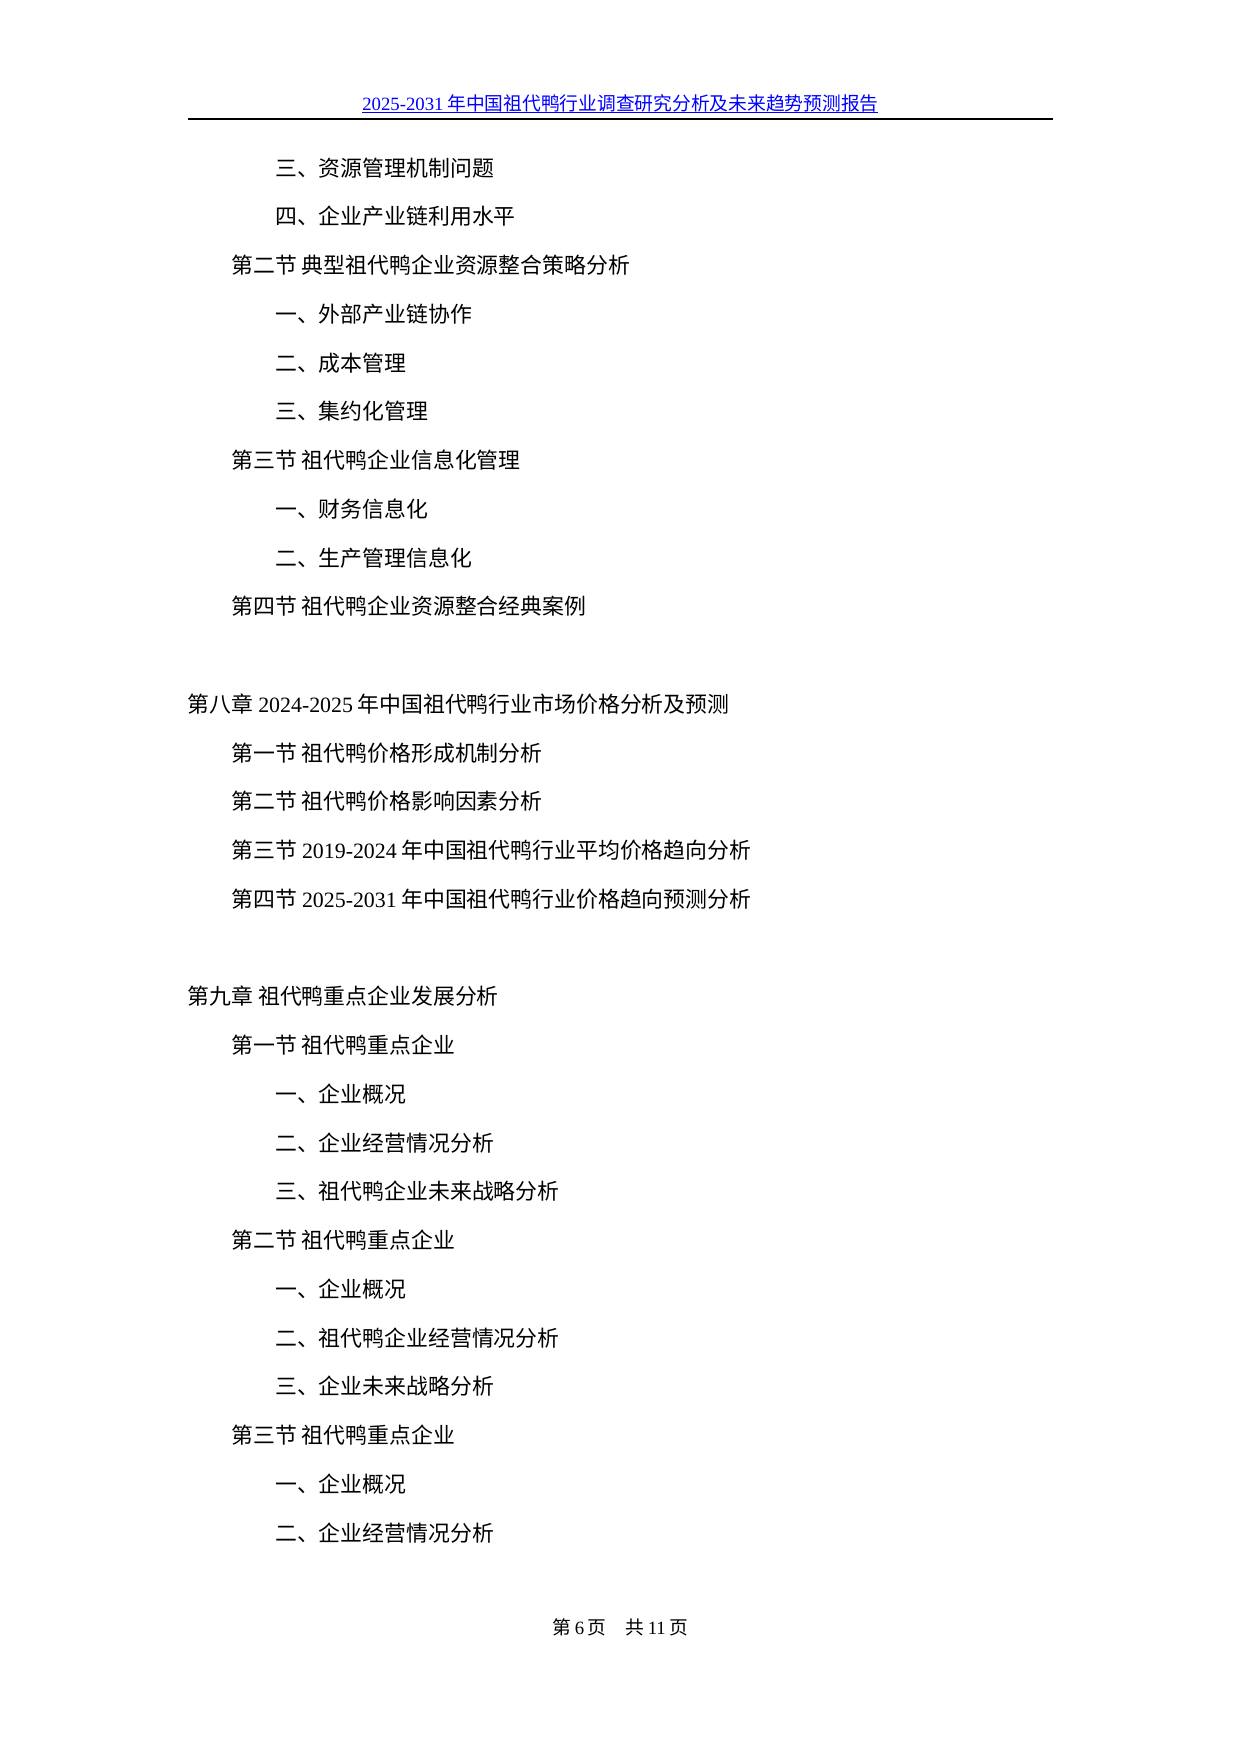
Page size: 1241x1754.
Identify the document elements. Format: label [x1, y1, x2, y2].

text [187, 150, 1053, 1548]
